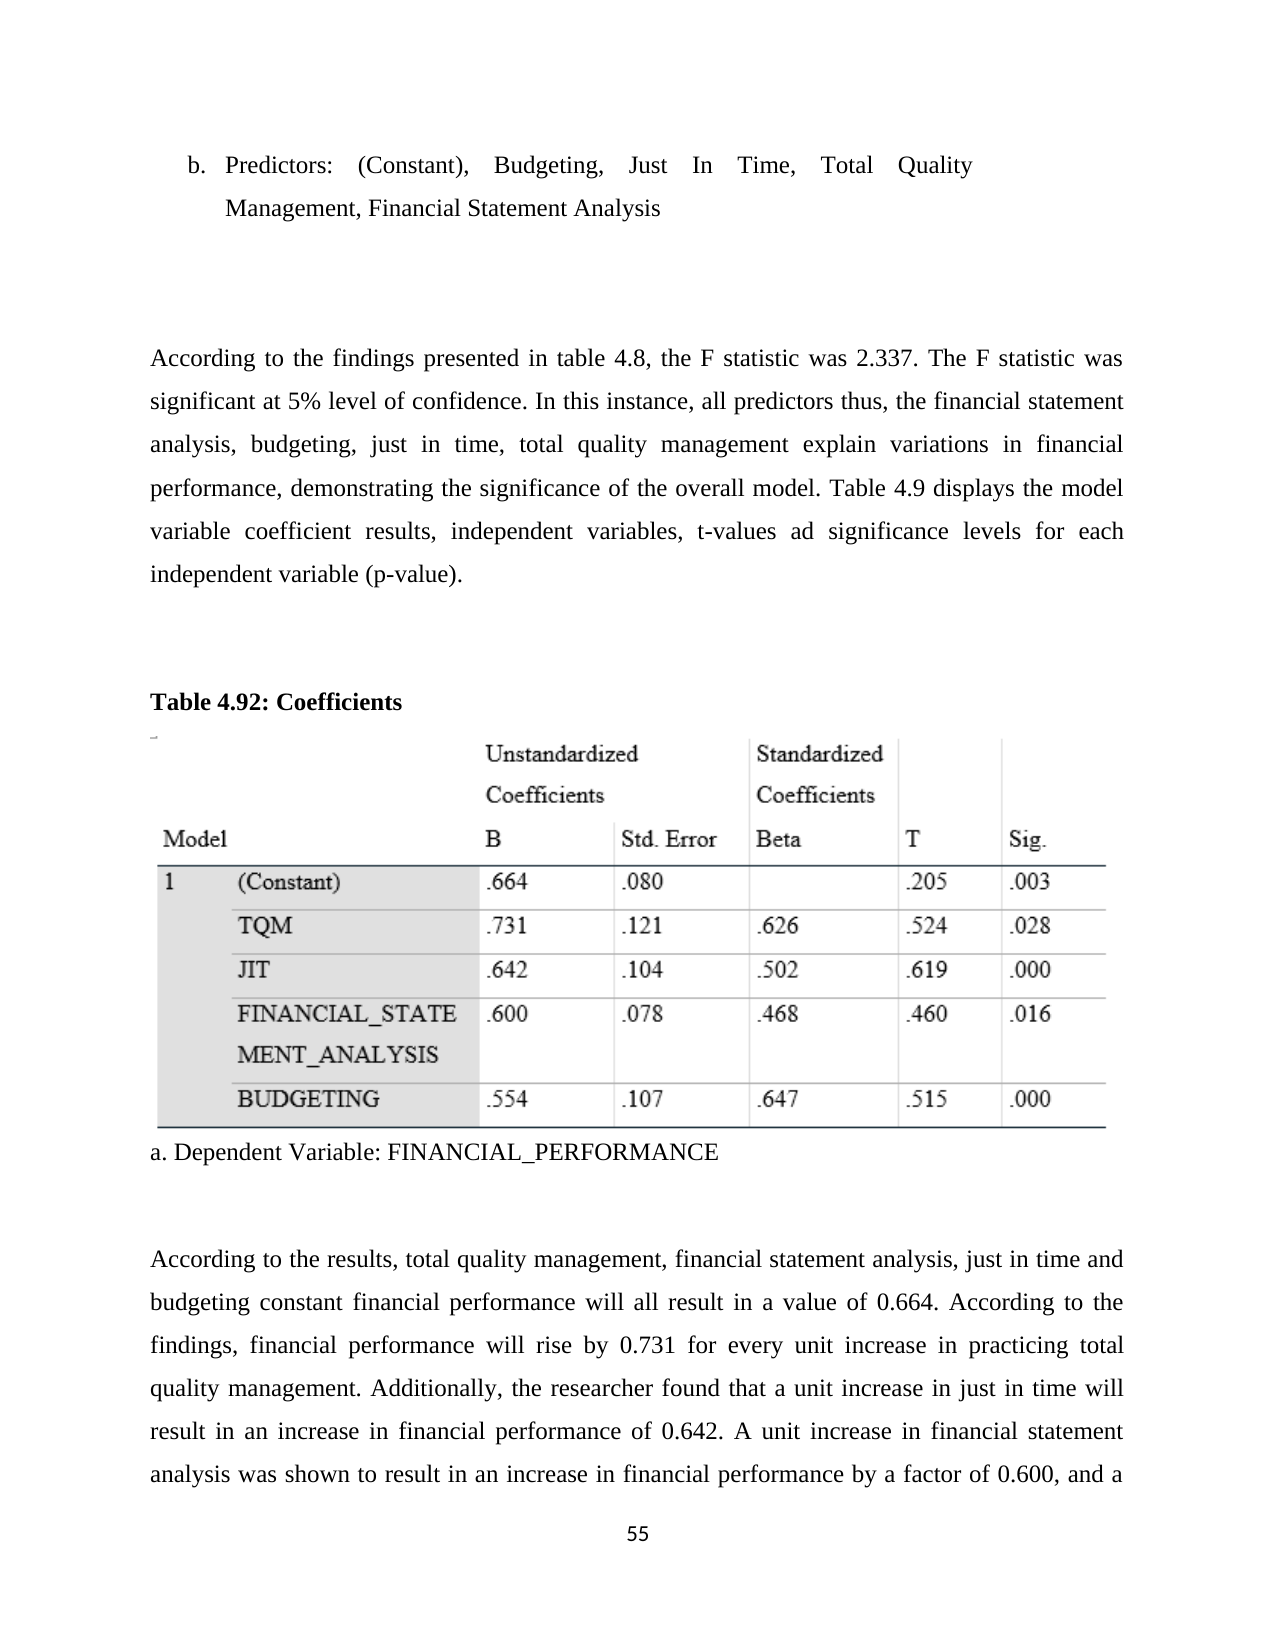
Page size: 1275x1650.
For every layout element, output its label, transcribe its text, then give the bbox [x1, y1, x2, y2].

table_cell Predictors: (Constant), Budgeting, Just In Time, Total Quality Management, Financial Statement Analysis [150, 150, 980, 279]
text According to the findings presented in table 4.8, the F statistic was 2.337. The F statistic was significant at 5% level of confidence. In this instance, all predictors thus, the financial statement analysis, budgeting, just in time, total quality management explain variations in financial performance, demonstrating the significance of the overall model. Table 4.9 displays the model variable coefficient results, independent variables, t-values ad significance levels for each independent variable (p-value). [150, 343, 1125, 588]
picture [150, 736, 1125, 1133]
text a. Dependent Variable: FINANCIAL_PERFORMANCE [150, 1133, 1125, 1166]
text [150, 1244, 1125, 1488]
text Table 4.9: Coefficients [150, 687, 1125, 716]
